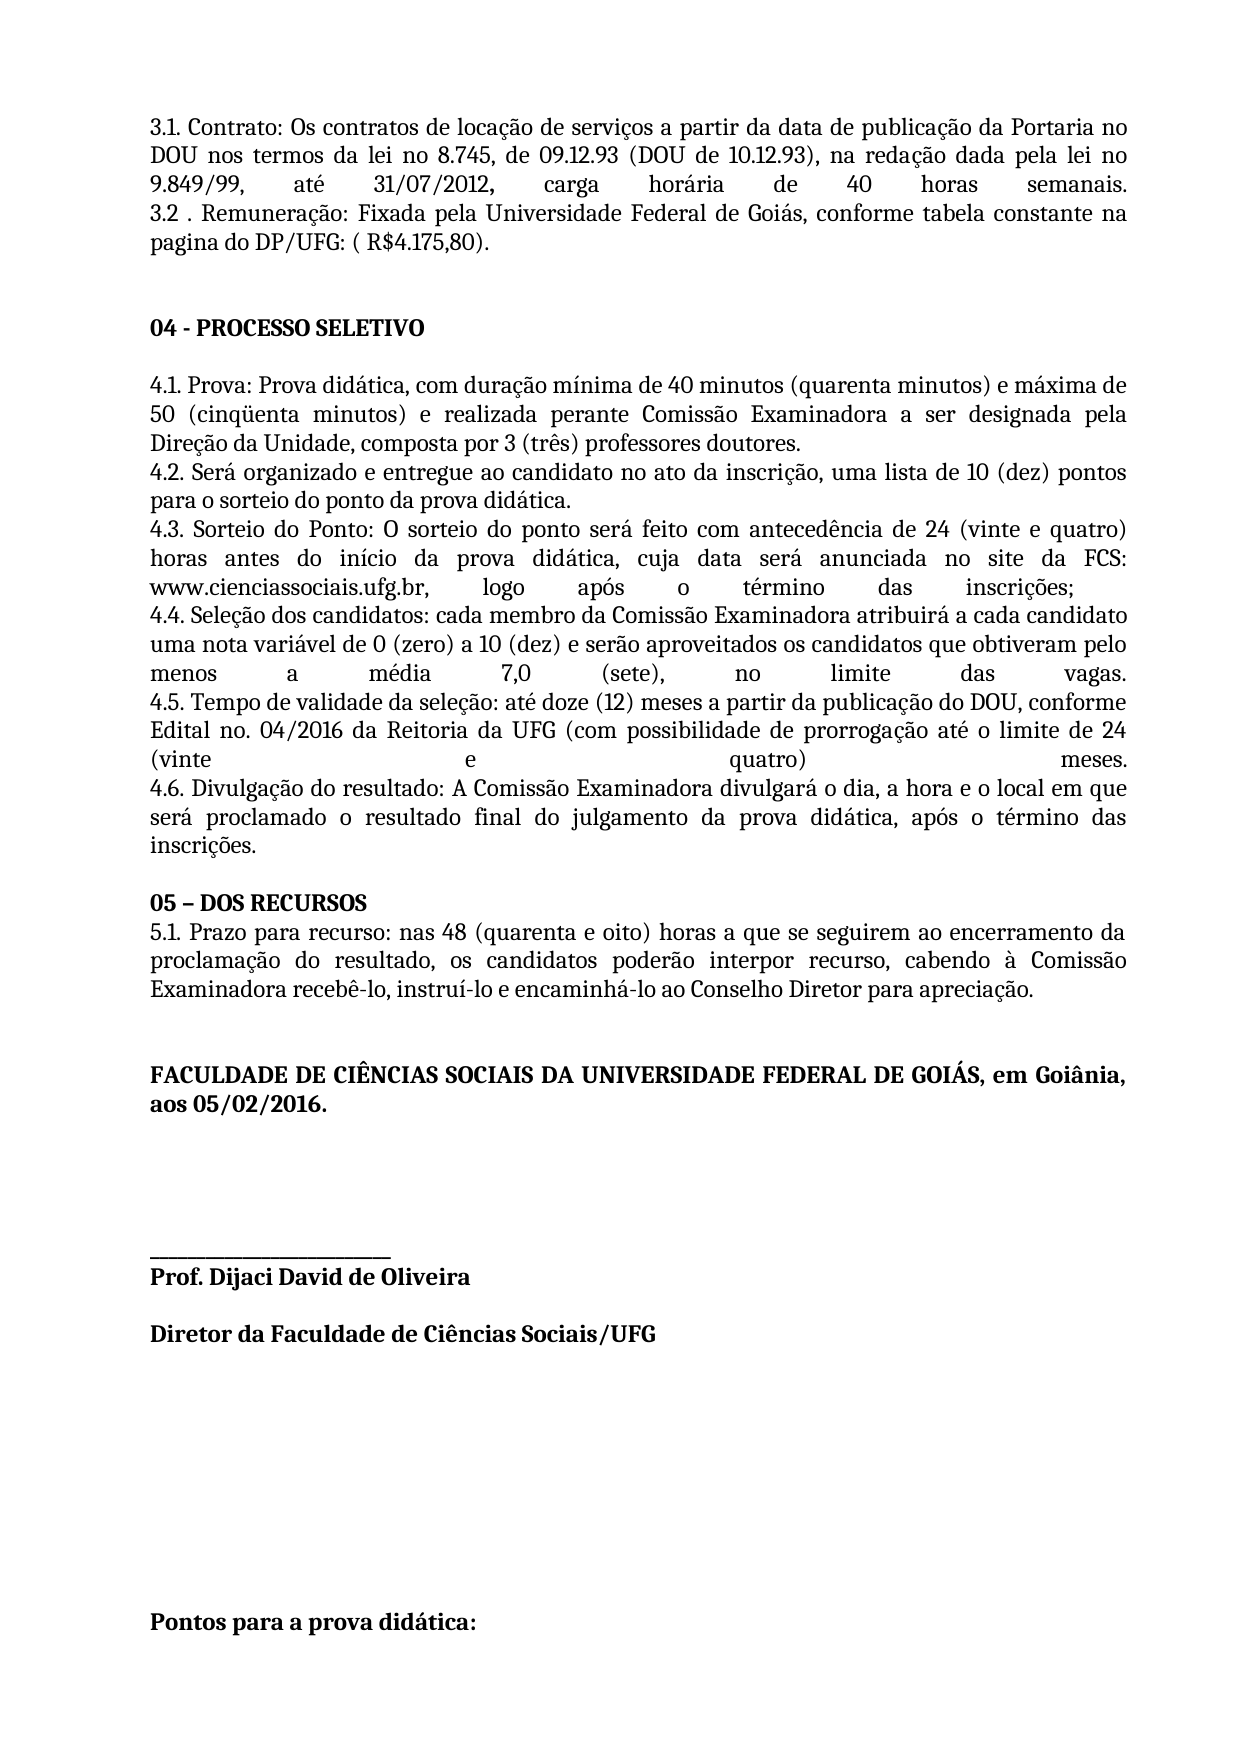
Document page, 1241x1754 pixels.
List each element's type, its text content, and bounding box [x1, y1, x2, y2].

text 04 - PROCESSO SELETIVO [150, 314, 1128, 342]
text Diretor da Faculdade de Ciências Sociais/UFG [150, 1291, 1128, 1349]
text 05 – DOS RECURSOS [150, 889, 1128, 917]
text 3.1. Contrato: Os contratos de locação de serviços a partir da data de publicação da Portaria no DOU nos termos da lei no 8.745, de 09.12.93 (DOU de 10.12.93), na redação dada pela lei no 9.849/99, até 31/07/2012, carga horária de 40 horas semanais. 3.2 . Remuneração: Fixada pela Universidade Federal de Goiás, conforme tabela constante na pagina do DP/UFG: ( R$4.175,80). [150, 112, 1128, 256]
text FACULDADE DE CIÊNCIAS SOCIAIS DA UNIVERSIDADE FEDERAL DE GOIÁS, em Goiânia, aos 05/02/2016. [150, 1061, 1128, 1119]
text 4.3. Sorteio do Ponto: O sorteio do ponto será feito com antecedência de 24 (vinte e quatro) horas antes do início da prova didática, cuja data será anunciada no site da FCS: www.cienciassociais.ufg.br, logo após o término das inscrições; 4.4. Seleção dos candidatos: cada membro da Comissão Examinadora atribuirá a cada candidato uma nota variável de 0 (zero) a 10 (dez) e serão aproveitados os candidatos que obtiveram pelo menos a média 7,0 (sete), no limite das vagas. 4.5. Tempo de validade da seleção: até doze (12) meses a partir da publicação do DOU, conforme Edital no. 04/2016 da Reitoria da UFG (com possibilidade de prorrogação até o limite de 24 (vinte e quatro) meses. 4.6. Divulgação do resultado: A Comissão Examinadora divulgará o dia, a hora e o local em que será proclamado o resultado final do julgamento da prova didática, após o término das inscrições. [150, 515, 1128, 860]
text 4.1. Prova: Prova didática, com duração mínima de 40 minutos (quarenta minutos) e máxima de 50 (cinqüenta minutos) e realizada perante Comissão Examinadora a ser designada pela Direção da Unidade, composta por 3 (três) professores doutores. [150, 371, 1128, 457]
text __________________________ [150, 1234, 1128, 1262]
text Pontos para a prova didática: [150, 1607, 1128, 1636]
text Prof. Dijaci David de Oliveira [150, 1262, 1128, 1291]
text 4.2. Será organizado e entregue ao candidato no ato da inscrição, uma lista de 10 (dez) pontos para o sorteio do ponto da prova didática. [150, 457, 1128, 515]
text 5.1. Prazo para recurso: nas 48 (quarenta e oito) horas a que se seguirem ao encerramento da proclamação do resultado, os candidatos poderão interpor recurso, cabendo à Comissão Examinadora recebê-lo, instruí-lo e encaminhá-lo ao Conselho Diretor para apreciação. [150, 917, 1128, 1004]
